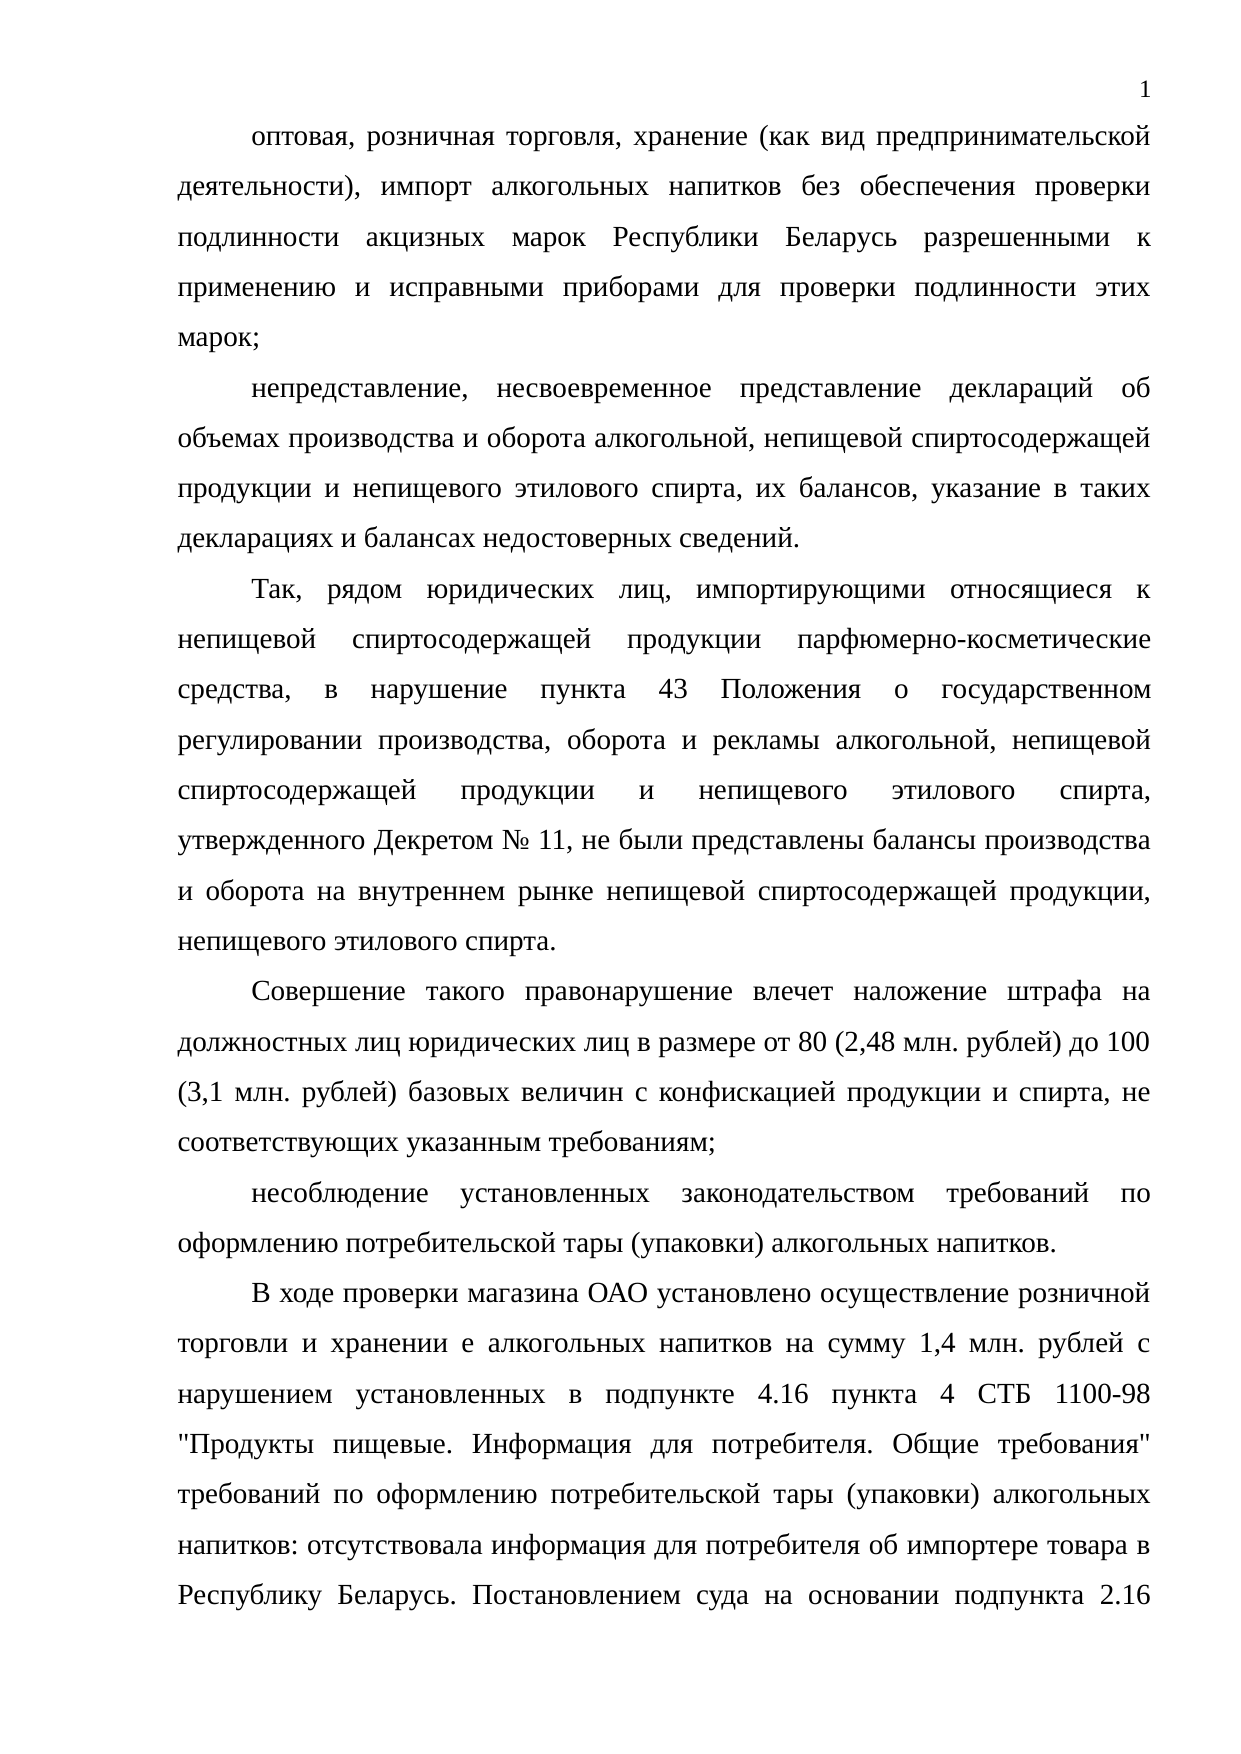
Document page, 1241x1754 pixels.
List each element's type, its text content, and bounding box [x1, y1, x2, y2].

text оптовая, розничная торговля, хранение (как вид предпринимательской деятельности), импорт алкогольных напитков без обеспечения проверки подлинности акцизных марок Республики Беларусь разрешенными к применению и исправными приборами для проверки подлинности этих марок; [177, 118, 1152, 353]
text Совершение такого правонарушение влечет наложение штрафа на должностных лиц юридических лиц в размере от 80 (2,48 млн. рублей) до 100 (3,1 млн. рублей) базовых величин с конфискацией продукции и спирта, не соответствующих указанным требованиям; [177, 973, 1152, 1158]
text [177, 1275, 1152, 1611]
text Так, рядом юридических лиц, импортирующими относящиеся к непищевой спиртосодержащей продукции парфюмерно-косметические средства, в нарушение пункта 43 Положения о государственном регулировании производства, оборота и рекламы алкогольной, непищевой спиртосодержащей продукции и непищевого этилового спирта, утвержденного Декретом № 11, не были представлены балансы производства и оборота на внутреннем рынке непищевой спиртосодержащей продукции, непищевого этилового спирта. [177, 571, 1152, 957]
text несоблюдение установленных законодательством требований по оформлению потребительской тары (упаковки) алкогольных напитков. [177, 1175, 1152, 1258]
text непредставление, несвоевременное представление деклараций об объемах производства и оборота алкогольной, непищевой спиртосодержащей продукции и непищевого этилового спирта, их балансов, указание в таких декларациях и балансах недостоверных сведений. [177, 370, 1152, 554]
